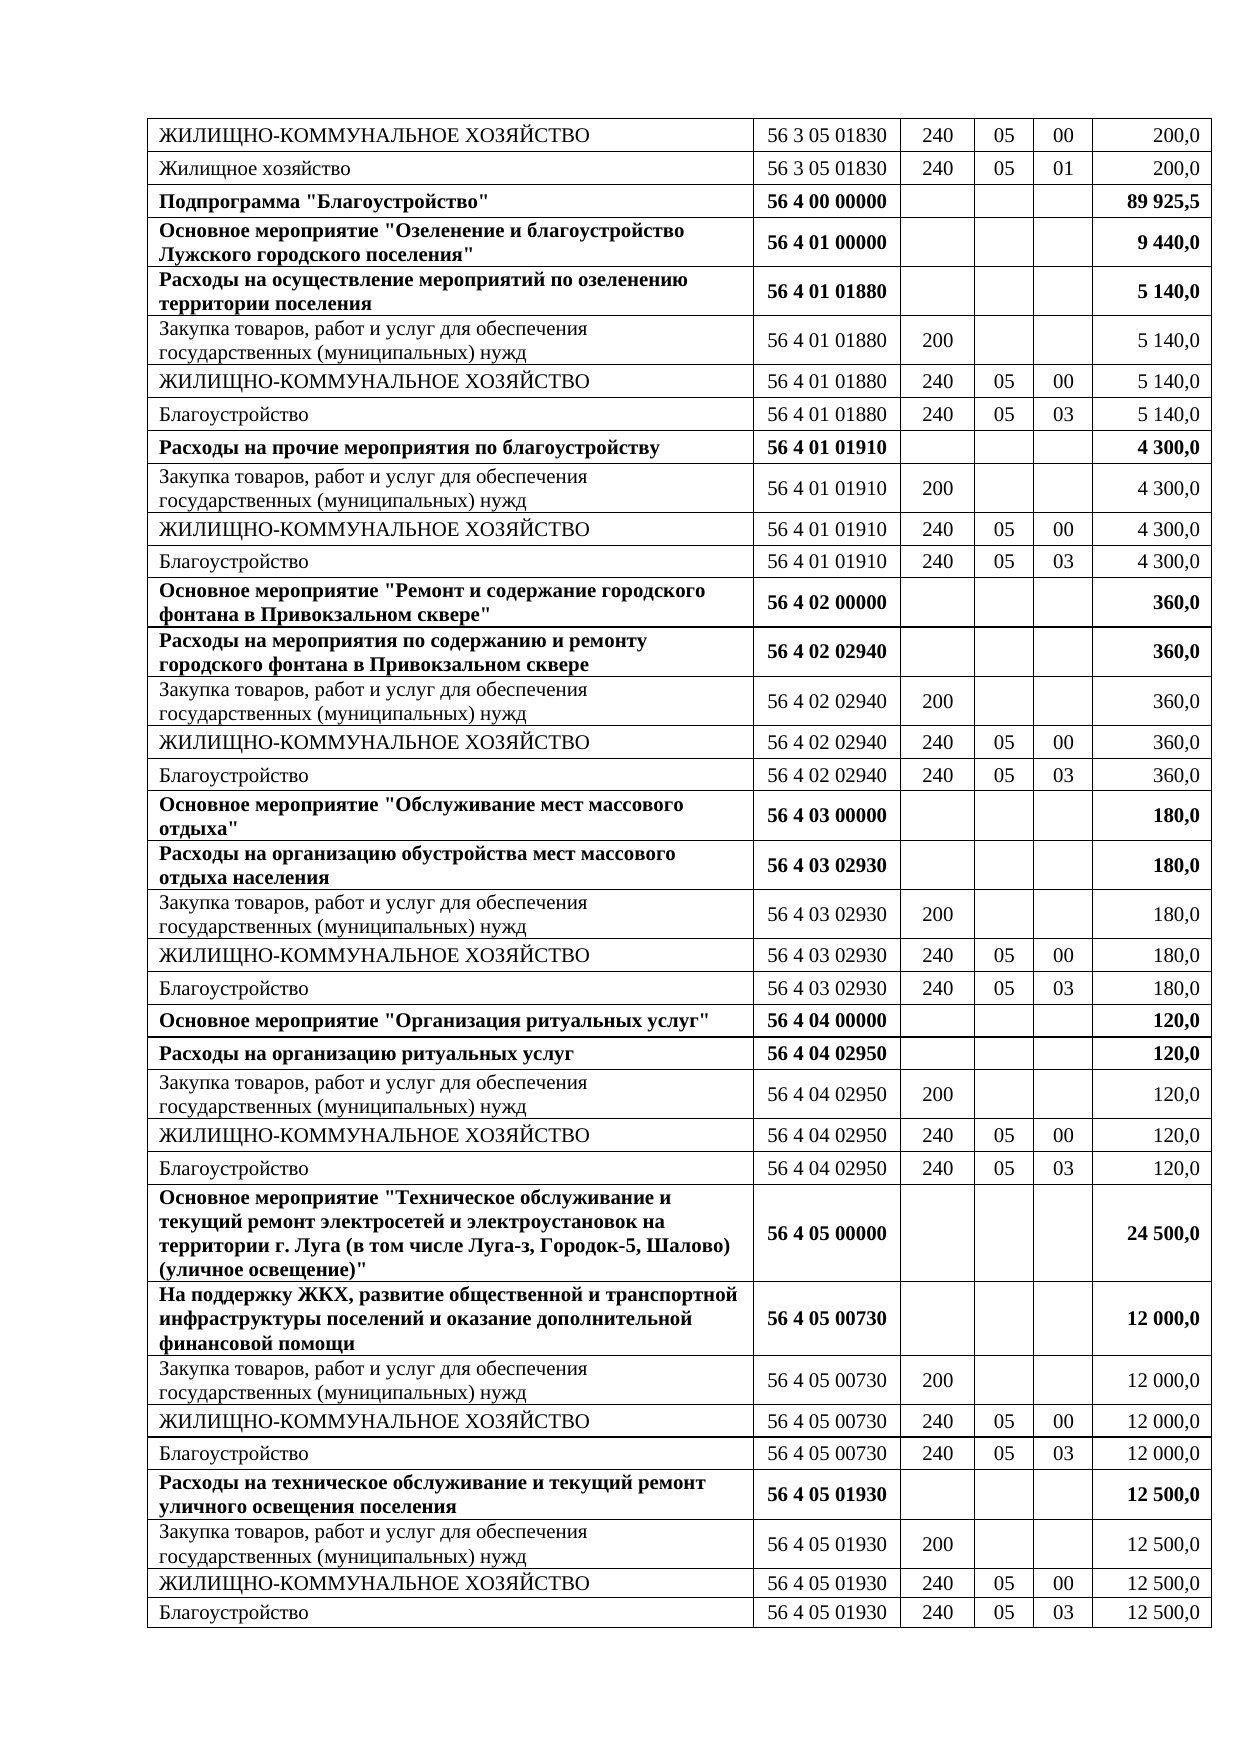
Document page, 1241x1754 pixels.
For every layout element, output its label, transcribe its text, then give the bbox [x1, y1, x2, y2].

table_cell Закупка товаров, работ и услуг для обеспечения государственных (муниципальных) нужд [148, 464, 753, 512]
table_cell [1034, 791, 1092, 839]
table_cell 05 [975, 759, 1033, 790]
table_cell 200 [901, 677, 974, 725]
table_cell [1034, 267, 1092, 315]
table_cell 4 300,0 [1093, 464, 1211, 512]
table_cell 56 4 01 01910 [754, 464, 900, 512]
table_cell 05 [975, 398, 1033, 430]
table_cell 56 4 02 00000 [754, 578, 900, 626]
table_cell 05 [975, 1438, 1033, 1469]
table_cell Расходы на прочие мероприятия по благоустройству [148, 431, 753, 462]
table_cell 200 [901, 316, 974, 364]
table_cell [975, 1185, 1033, 1281]
table_cell 120,0 [1093, 1152, 1211, 1184]
table_cell [1034, 1282, 1092, 1354]
table_cell 180,0 [1093, 791, 1211, 839]
table_cell 200 [901, 1356, 974, 1404]
table_cell [975, 791, 1033, 839]
table_cell 56 3 05 01830 [754, 152, 900, 184]
table_cell [1034, 1185, 1092, 1281]
table_cell ЖИЛИЩНО-КОММУНАЛЬНОЕ ХОЗЯЙСТВО [148, 1405, 753, 1436]
table_cell 12 000,0 [1093, 1356, 1211, 1404]
table_cell 56 4 01 01880 [754, 267, 900, 315]
table_cell 4 300,0 [1093, 546, 1211, 577]
table_cell 200,0 [1093, 152, 1211, 184]
table_cell [1034, 1005, 1092, 1036]
table_cell 03 [1034, 1438, 1092, 1469]
table_cell 00 [1034, 1569, 1092, 1597]
table_cell 120,0 [1093, 1070, 1211, 1118]
table_cell 56 4 02 02940 [754, 628, 900, 676]
table_cell 05 [975, 119, 1033, 151]
table_cell [901, 791, 974, 839]
table_cell 56 4 03 02930 [754, 939, 900, 971]
table_cell 240 [901, 1119, 974, 1151]
table_cell [975, 1282, 1033, 1354]
table_cell Основное мероприятие "Ремонт и содержание городского фонтана в Привокзальном сквере" [148, 578, 753, 626]
table_cell 03 [1034, 1152, 1092, 1184]
table_cell [901, 1470, 974, 1518]
table_cell 240 [901, 939, 974, 971]
table_cell 56 4 03 02930 [754, 972, 900, 1003]
table_cell [1034, 431, 1092, 462]
table_cell [975, 316, 1033, 364]
table_cell 240 [901, 398, 974, 430]
table_cell [901, 628, 974, 676]
table_cell 24 500,0 [1093, 1185, 1211, 1281]
table_cell Закупка товаров, работ и услуг для обеспечения государственных (муниципальных) нужд [148, 316, 753, 364]
table_cell [1034, 1356, 1092, 1404]
table_cell Расходы на осуществление мероприятий по озеленению территории поселения [148, 267, 753, 315]
table_cell 56 4 05 00730 [754, 1438, 900, 1469]
table_cell [975, 1005, 1033, 1036]
table_cell 00 [1034, 119, 1092, 151]
table_cell На поддержку ЖКХ, развитие общественной и транспортной инфраструктуры поселений и оказание дополнительной финансовой помощи [148, 1282, 753, 1354]
table_cell Основное мероприятие "Озеленение и благоустройство Лужского городского поселения" [148, 218, 753, 266]
table_cell 05 [975, 1405, 1033, 1436]
table_cell 56 4 02 02940 [754, 677, 900, 725]
table_cell [1034, 890, 1092, 938]
table_cell 12 500,0 [1093, 1520, 1211, 1568]
table_cell 56 4 04 02950 [754, 1152, 900, 1184]
table_cell Благоустройство [148, 759, 753, 790]
table_cell 240 [901, 1598, 974, 1627]
table_cell 240 [901, 1569, 974, 1597]
table_cell 56 4 01 01910 [754, 546, 900, 577]
table_cell 05 [975, 1598, 1033, 1627]
table_cell 240 [901, 119, 974, 151]
table_cell 56 4 00 00000 [754, 185, 900, 217]
table_cell 89 925,5 [1093, 185, 1211, 217]
table_cell 56 3 05 01830 [754, 119, 900, 151]
table_cell 360,0 [1093, 677, 1211, 725]
table_cell Закупка товаров, работ и услуг для обеспечения государственных (муниципальных) нужд [148, 677, 753, 725]
table_cell [1034, 1470, 1092, 1518]
table_cell 180,0 [1093, 890, 1211, 938]
table_cell 00 [1034, 513, 1092, 544]
table_cell Благоустройство [148, 398, 753, 430]
table_cell [975, 1070, 1033, 1118]
table_cell 03 [1034, 759, 1092, 790]
table_cell 56 4 04 02950 [754, 1038, 900, 1069]
table_cell 00 [1034, 1119, 1092, 1151]
table_cell [1034, 677, 1092, 725]
table_cell Благоустройство [148, 1438, 753, 1469]
table_cell Закупка товаров, работ и услуг для обеспечения государственных (муниципальных) нужд [148, 1520, 753, 1568]
table_cell 56 4 05 00000 [754, 1185, 900, 1281]
table_cell Подпрограмма "Благоустройство" [148, 185, 753, 217]
table_cell ЖИЛИЩНО-КОММУНАЛЬНОЕ ХОЗЯЙСТВО [148, 513, 753, 544]
table_cell [1034, 316, 1092, 364]
table_cell 12 500,0 [1093, 1569, 1211, 1597]
table_cell 56 4 03 02930 [754, 890, 900, 938]
table_cell 56 4 03 00000 [754, 791, 900, 839]
table_cell 4 300,0 [1093, 513, 1211, 544]
table_cell 56 4 02 02940 [754, 759, 900, 790]
table_cell 180,0 [1093, 972, 1211, 1003]
table_cell ЖИЛИЩНО-КОММУНАЛЬНОЕ ХОЗЯЙСТВО [148, 1569, 753, 1597]
table_cell Расходы на мероприятия по содержанию и ремонту городского фонтана в Привокзальном сквере [148, 628, 753, 676]
table_cell 240 [901, 972, 974, 1003]
table_cell 5 140,0 [1093, 398, 1211, 430]
table_cell 56 4 01 01880 [754, 398, 900, 430]
table_cell 56 4 03 02930 [754, 841, 900, 889]
table_cell 56 4 05 00730 [754, 1405, 900, 1436]
table_cell 5 140,0 [1093, 267, 1211, 315]
table_cell 05 [975, 152, 1033, 184]
table_cell 5 140,0 [1093, 316, 1211, 364]
table_cell 240 [901, 726, 974, 758]
table_cell 240 [901, 365, 974, 397]
table_cell 56 4 01 00000 [754, 218, 900, 266]
table_cell Благоустройство [148, 1598, 753, 1627]
table_cell 01 [1034, 152, 1092, 184]
table_cell 200 [901, 890, 974, 938]
table_cell 240 [901, 152, 974, 184]
table_cell 56 4 05 01930 [754, 1569, 900, 1597]
table_cell 12 500,0 [1093, 1470, 1211, 1518]
table_cell 05 [975, 939, 1033, 971]
table_cell [1034, 628, 1092, 676]
table_cell 56 4 01 01910 [754, 431, 900, 462]
table_cell 56 4 05 01930 [754, 1598, 900, 1627]
table_cell 00 [1034, 939, 1092, 971]
table_cell 00 [1034, 726, 1092, 758]
table_cell 05 [975, 513, 1033, 544]
table_cell Основное мероприятие "Организация ритуальных услуг" [148, 1005, 753, 1036]
table_cell 240 [901, 546, 974, 577]
table_cell Расходы на организацию ритуальных услуг [148, 1038, 753, 1069]
table_cell [975, 677, 1033, 725]
table_cell [901, 267, 974, 315]
table_cell 360,0 [1093, 578, 1211, 626]
table_cell [901, 185, 974, 217]
table_cell [1034, 1520, 1092, 1568]
table_cell Благоустройство [148, 1152, 753, 1184]
table_cell 9 440,0 [1093, 218, 1211, 266]
table_cell Закупка товаров, работ и услуг для обеспечения государственных (муниципальных) нужд [148, 890, 753, 938]
table_cell 120,0 [1093, 1119, 1211, 1151]
table_cell 240 [901, 1405, 974, 1436]
table_cell 240 [901, 1152, 974, 1184]
table_cell 240 [901, 513, 974, 544]
table_cell [901, 1185, 974, 1281]
table_cell 56 4 02 02940 [754, 726, 900, 758]
table_cell 56 4 05 01930 [754, 1470, 900, 1518]
table_cell [901, 841, 974, 889]
table_cell [901, 1282, 974, 1354]
table_cell [975, 628, 1033, 676]
table_cell [1034, 464, 1092, 512]
table_cell [1034, 185, 1092, 217]
table_cell 240 [901, 1438, 974, 1469]
table_cell [1034, 841, 1092, 889]
table_cell 05 [975, 726, 1033, 758]
table_cell [1034, 218, 1092, 266]
table_cell [901, 1038, 974, 1069]
table_cell 00 [1034, 365, 1092, 397]
table_cell Благоустройство [148, 972, 753, 1003]
table_cell Закупка товаров, работ и услуг для обеспечения государственных (муниципальных) нужд [148, 1356, 753, 1404]
table_cell ЖИЛИЩНО-КОММУНАЛЬНОЕ ХОЗЯЙСТВО [148, 365, 753, 397]
table_cell Жилищное хозяйство [148, 152, 753, 184]
table_cell Закупка товаров, работ и услуг для обеспечения государственных (муниципальных) нужд [148, 1070, 753, 1118]
table_cell 12 000,0 [1093, 1438, 1211, 1469]
table_cell [975, 267, 1033, 315]
table_cell 360,0 [1093, 759, 1211, 790]
table_cell 56 4 04 02950 [754, 1070, 900, 1118]
table_cell [975, 1356, 1033, 1404]
table_cell 180,0 [1093, 841, 1211, 889]
table_cell Основное мероприятие "Техническое обслуживание и текущий ремонт электросетей и электроустановок на территории г. Луга (в том числе Луга-з, Городок-5, Шалово) (уличное освещение)" [148, 1185, 753, 1281]
table_cell 200,0 [1093, 119, 1211, 151]
table_cell [975, 431, 1033, 462]
table_cell Расходы на организацию обустройства мест массового отдыха населения [148, 841, 753, 889]
table_cell [975, 1520, 1033, 1568]
table_cell [901, 578, 974, 626]
table_cell 200 [901, 464, 974, 512]
table_cell ЖИЛИЩНО-КОММУНАЛЬНОЕ ХОЗЯЙСТВО [148, 726, 753, 758]
table_cell 56 4 04 02950 [754, 1119, 900, 1151]
table_cell ЖИЛИЩНО-КОММУНАЛЬНОЕ ХОЗЯЙСТВО [148, 119, 753, 151]
table_cell 05 [975, 1569, 1033, 1597]
table_cell 200 [901, 1520, 974, 1568]
table_cell [901, 218, 974, 266]
table_cell [901, 431, 974, 462]
table_cell Основное мероприятие "Обслуживание мест массового отдыха" [148, 791, 753, 839]
table_cell [1034, 578, 1092, 626]
table_cell 05 [975, 1119, 1033, 1151]
table_cell 360,0 [1093, 726, 1211, 758]
table_cell 360,0 [1093, 628, 1211, 676]
table_cell 120,0 [1093, 1038, 1211, 1069]
table_cell [975, 185, 1033, 217]
table_cell 240 [901, 759, 974, 790]
table_cell [975, 1038, 1033, 1069]
table_cell 05 [975, 365, 1033, 397]
table_cell 200 [901, 1070, 974, 1118]
table_cell 05 [975, 1152, 1033, 1184]
table_cell [975, 218, 1033, 266]
table_cell 05 [975, 546, 1033, 577]
table_cell [1034, 1070, 1092, 1118]
table_cell 12 000,0 [1093, 1405, 1211, 1436]
table_cell 56 4 05 00730 [754, 1282, 900, 1354]
table_cell 05 [975, 972, 1033, 1003]
table_cell 03 [1034, 398, 1092, 430]
table_cell 56 4 05 00730 [754, 1356, 900, 1404]
table_cell 180,0 [1093, 939, 1211, 971]
table_cell 00 [1034, 1405, 1092, 1436]
table_cell [901, 1005, 974, 1036]
table_cell ЖИЛИЩНО-КОММУНАЛЬНОЕ ХОЗЯЙСТВО [148, 1119, 753, 1151]
table_cell Расходы на техническое обслуживание и текущий ремонт уличного освещения поселения [148, 1470, 753, 1518]
table_cell 12 500,0 [1093, 1598, 1211, 1627]
table_cell 12 000,0 [1093, 1282, 1211, 1354]
table_cell 56 4 01 01880 [754, 365, 900, 397]
table_cell 03 [1034, 972, 1092, 1003]
table_cell 56 4 04 00000 [754, 1005, 900, 1036]
table_cell 56 4 01 01880 [754, 316, 900, 364]
table_cell Благоустройство [148, 546, 753, 577]
table_cell 03 [1034, 546, 1092, 577]
table_cell ЖИЛИЩНО-КОММУНАЛЬНОЕ ХОЗЯЙСТВО [148, 939, 753, 971]
table_cell 56 4 01 01910 [754, 513, 900, 544]
table_cell 56 4 05 01930 [754, 1520, 900, 1568]
table_cell [975, 578, 1033, 626]
table_cell 120,0 [1093, 1005, 1211, 1036]
table_cell [975, 464, 1033, 512]
table_cell [975, 841, 1033, 889]
table_cell 03 [1034, 1598, 1092, 1627]
table_cell [1034, 1038, 1092, 1069]
table_cell 4 300,0 [1093, 431, 1211, 462]
table_cell [975, 890, 1033, 938]
table_cell 5 140,0 [1093, 365, 1211, 397]
table_cell [975, 1470, 1033, 1518]
